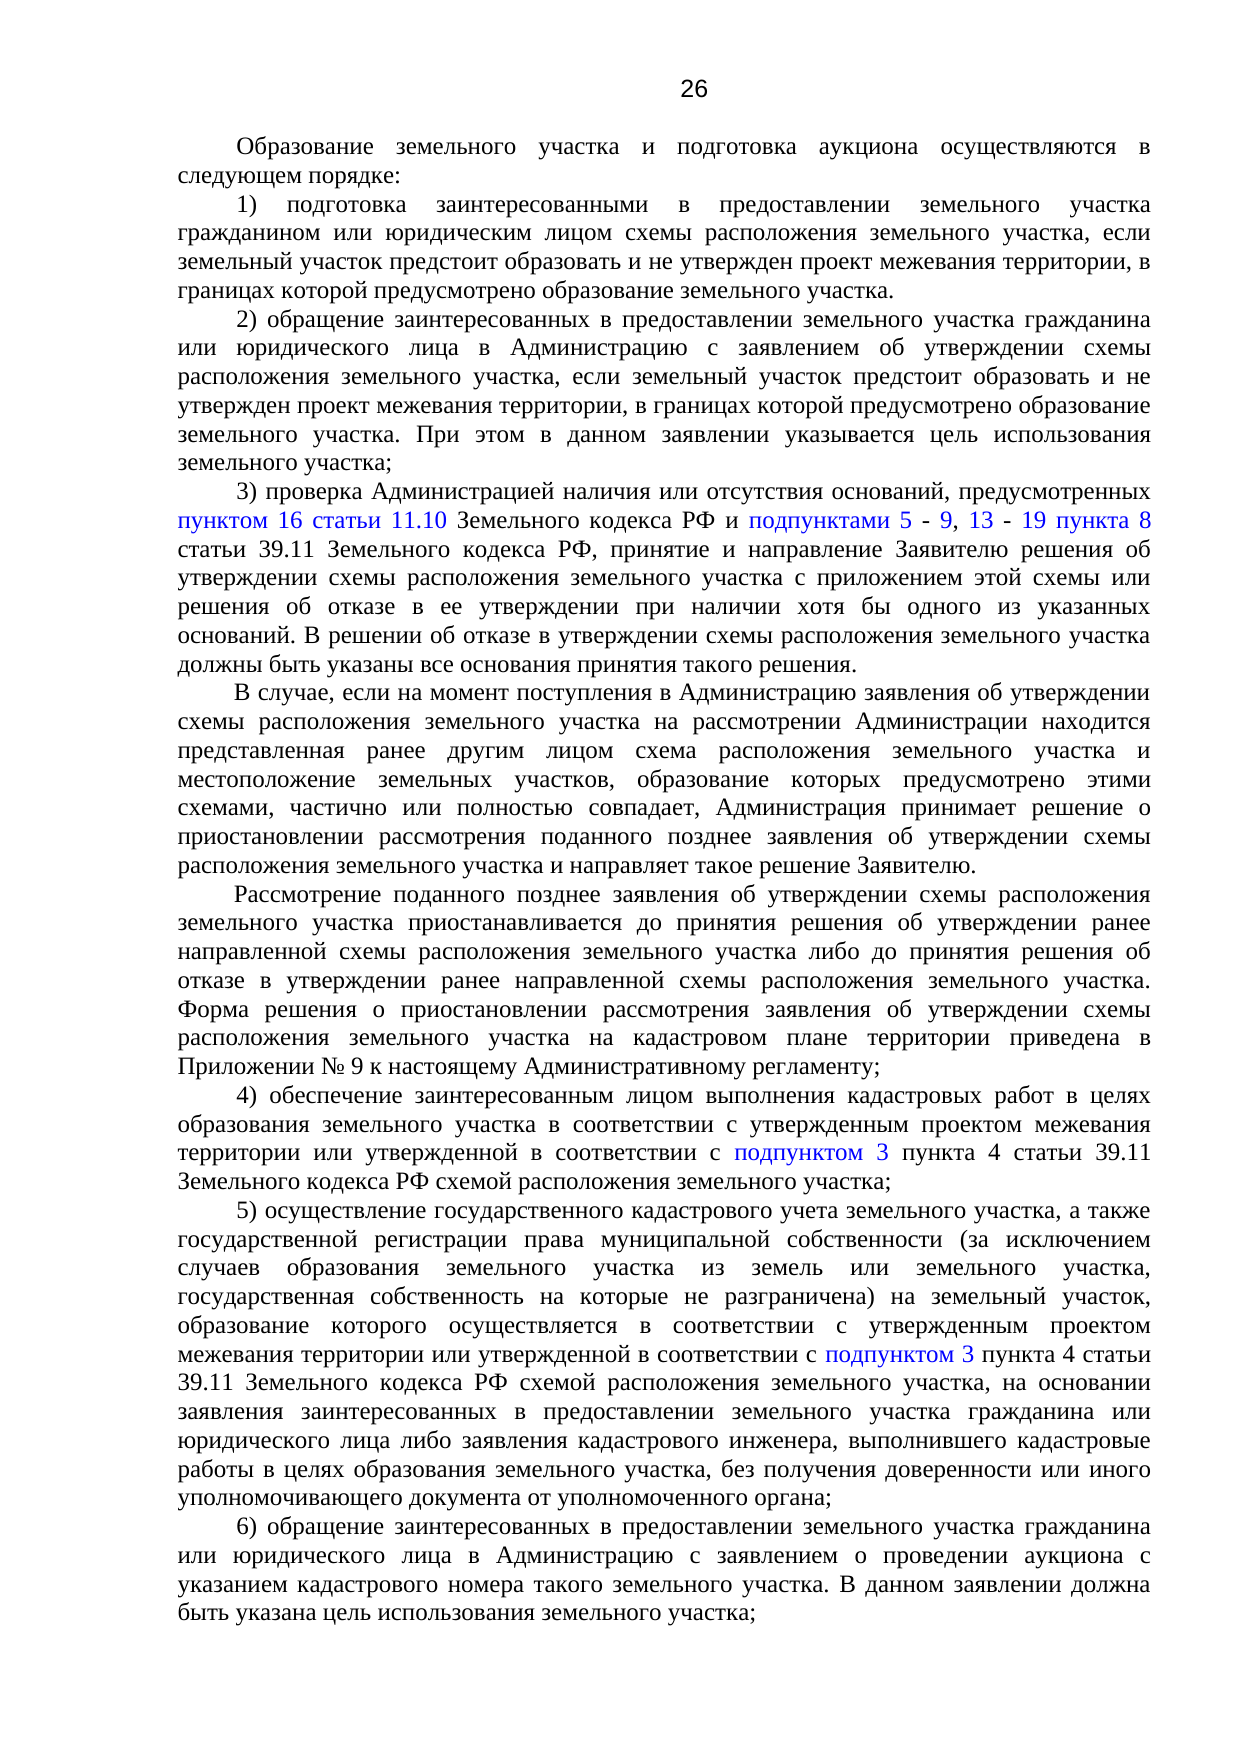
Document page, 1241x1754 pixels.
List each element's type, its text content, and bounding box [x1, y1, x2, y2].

text 5) осуществление государственного кадастрового учета земельного участка, а также государственной регистрации права муниципальной собственности (за исключением случаев образования земельного участка из земель или земельного участка, государственная собственность на которые не разграничена) на земельный участок, образование которого осуществляется в соответствии с утвержденным проектом межевания территории или утвержденной в соответствии с подпунктом 3 пункта 4 статьи 39.11 Земельного кодекса РФ схемой расположения земельного участка, на основании заявления заинтересованных в предоставлении земельного участка гражданина или юридического лица либо заявления кадастрового инженера, выполнившего кадастровые работы в целях образования земельного участка, без получения доверенности или иного уполномочивающего документа от уполномоченного органа; [177, 1195, 1152, 1511]
text Образование земельного участка и подготовка аукциона осуществляются в следующем порядке: [177, 131, 1152, 189]
text 6) обращение заинтересованных в предоставлении земельного участка гражданина или юридического лица в Администрацию с заявлением о проведении аукциона с указанием кадастрового номера такого земельного участка. В данном заявлении должна быть указана цель использования земельного участка; [177, 1511, 1152, 1626]
text 1) подготовка заинтересованными в предоставлении земельного участка гражданином или юридическим лицом схемы расположения земельного участка, если земельный участок предстоит образовать и не утвержден проект межевания территории, в границах которой предусмотрено образование земельного участка. [177, 189, 1152, 304]
text 4) обеспечение заинтересованным лицом выполнения кадастровых работ в целях образования земельного участка в соответствии с утвержденным проектом межевания территории или утвержденной в соответствии с подпунктом 3 пункта 4 статьи 39.11 Земельного кодекса РФ схемой расположения земельного участка; [177, 1080, 1152, 1195]
text 2) обращение заинтересованных в предоставлении земельного участка гражданина или юридического лица в Администрацию с заявлением об утверждении схемы расположения земельного участка, если земельный участок предстоит образовать и не утвержден проект межевания территории, в границах которой предусмотрено образование земельного участка. При этом в данном заявлении указывается цель использования земельного участка; [177, 304, 1152, 476]
text Рассмотрение поданного позднее заявления об утверждении схемы расположения земельного участка приостанавливается до принятия решения об утверждении ранее направленной схемы расположения земельного участка либо до принятия решения об отказе в утверждении ранее направленной схемы расположения земельного участка. Форма решения о приостановлении рассмотрения заявления об утверждении схемы расположения земельного участка на кадастровом плане территории приведена в Приложении № 9 к настоящему Административному регламенту; [177, 879, 1152, 1080]
text 3) проверка Администрацией наличия или отсутствия оснований, предусмотренных пунктом 16 статьи 11.10 Земельного кодекса РФ и подпунктами 5 - 9, 13 - 19 пункта 8 статьи 39.11 Земельного кодекса РФ, принятие и направление Заявителю решения об утверждении схемы расположения земельного участка с приложением этой схемы или решения об отказе в ее утверждении при наличии хотя бы одного из указанных оснований. В решении об отказе в утверждении схемы расположения земельного участка должны быть указаны все основания принятия такого решения. [177, 476, 1152, 677]
text В случае, если на момент поступления в Администрацию заявления об утверждении схемы расположения земельного участка на рассмотрении Администрации находится представленная ранее другим лицом схема расположения земельного участка и местоположение земельных участков, образование которых предусмотрено этими схемами, частично или полностью совпадает, Администрация принимает решение о приостановлении рассмотрения поданного позднее заявления об утверждении схемы расположения земельного участка и направляет такое решение Заявителю. [177, 677, 1152, 879]
